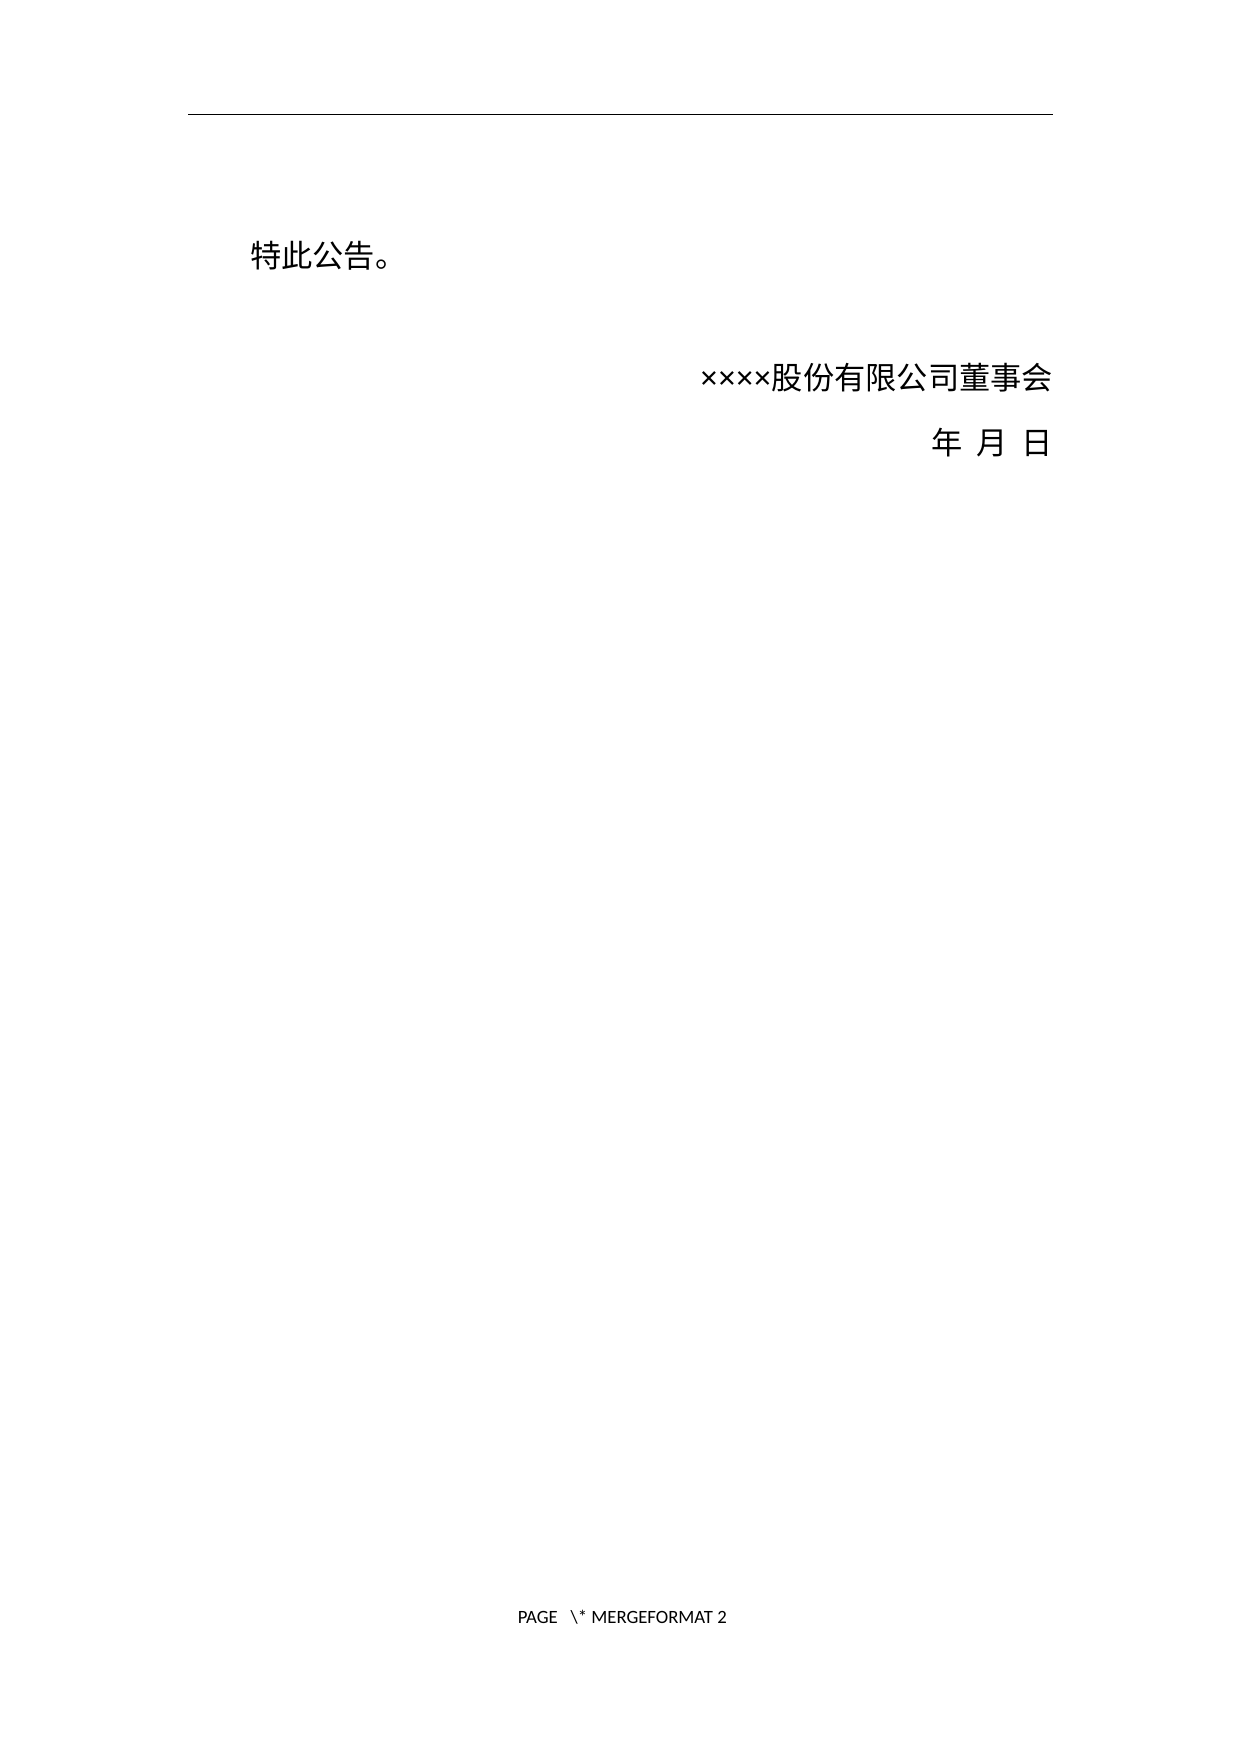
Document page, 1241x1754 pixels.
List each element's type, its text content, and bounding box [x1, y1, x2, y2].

text ××××股份有限公司董事会 [187, 344, 1053, 409]
text 特此公告。 [187, 220, 1053, 279]
text 年 月 日 [187, 409, 1053, 474]
